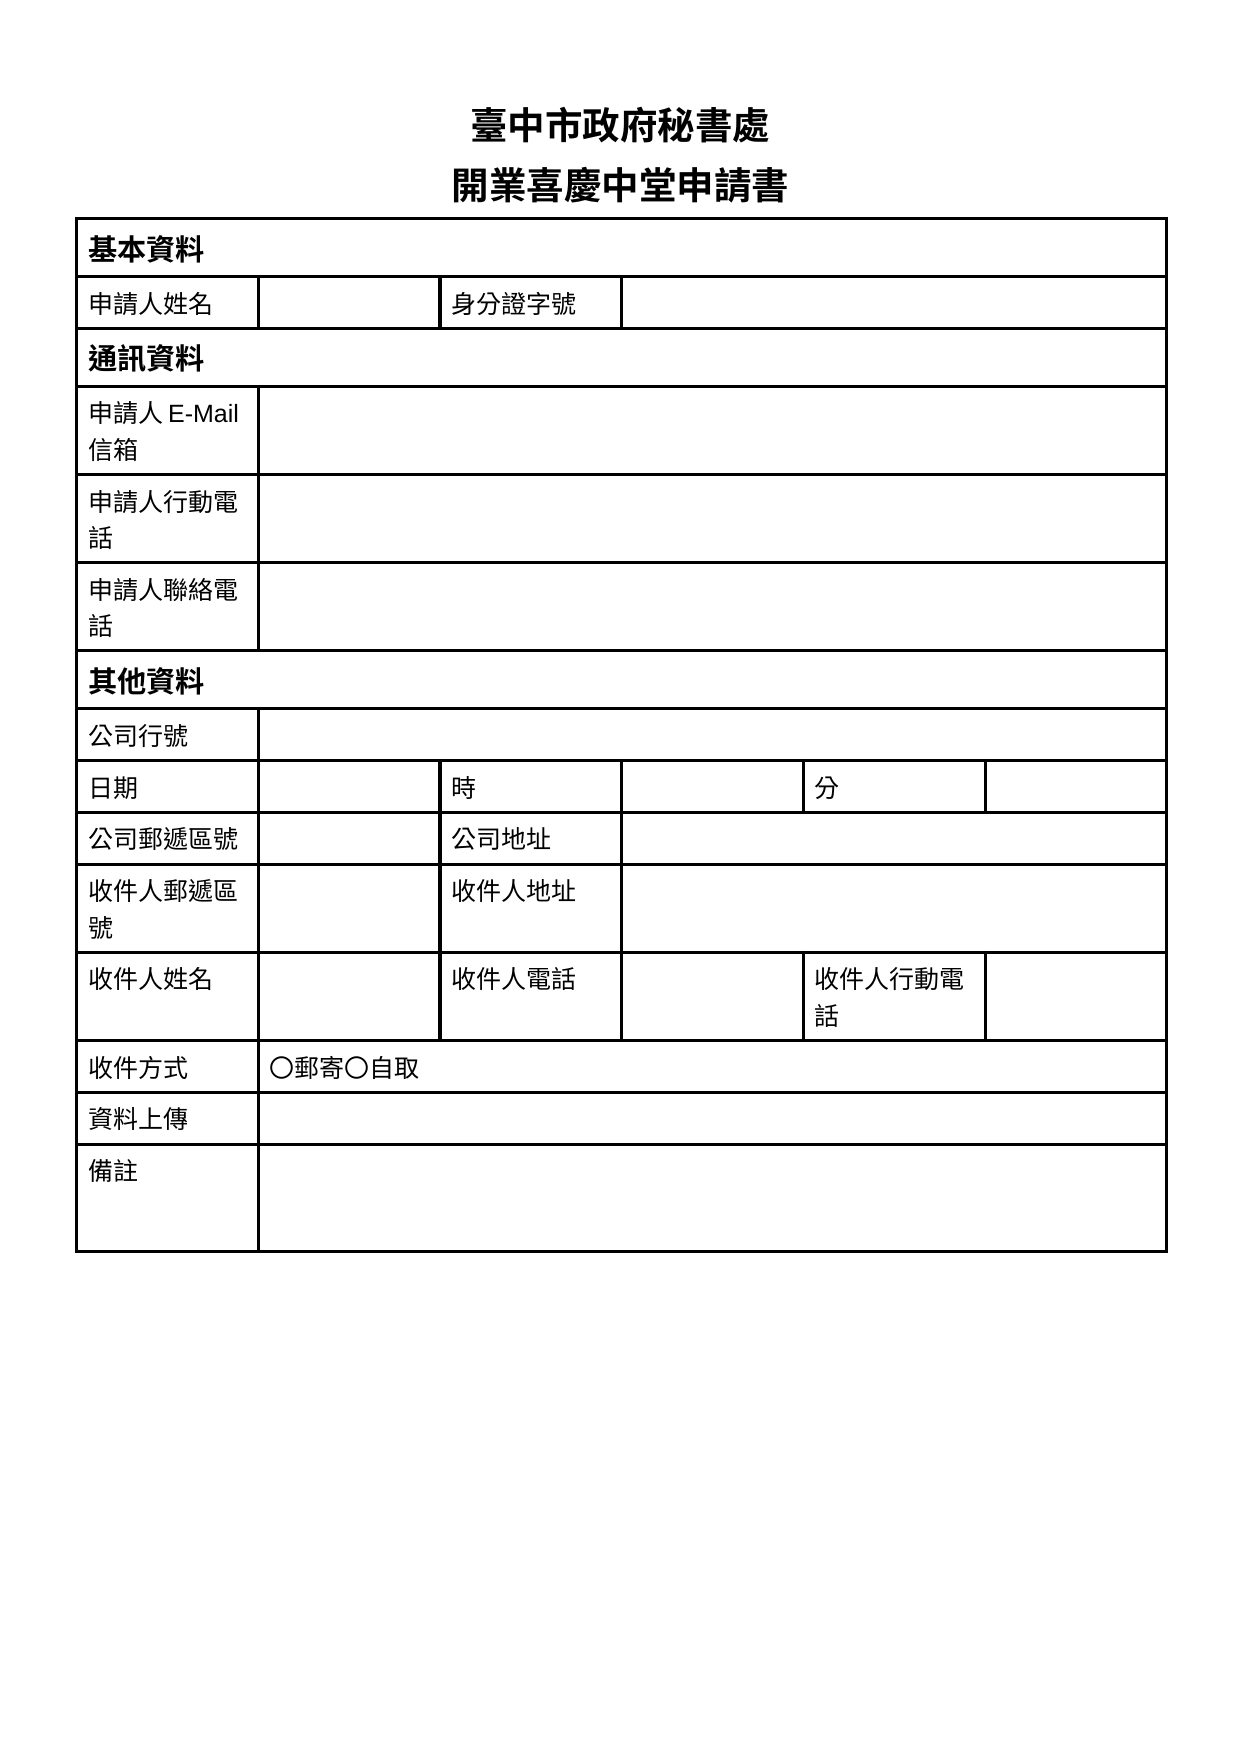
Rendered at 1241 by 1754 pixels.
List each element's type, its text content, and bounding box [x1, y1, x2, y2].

table_cell [623, 762, 802, 811]
table_cell [623, 278, 1165, 327]
table_cell 公司行號 [78, 710, 257, 759]
table_cell [260, 1094, 1165, 1142]
table_cell 收件方式 [78, 1042, 257, 1091]
table_cell 身分證字號 [442, 278, 620, 327]
table_cell [260, 814, 438, 862]
table_cell 公司地址 [442, 814, 620, 862]
table_cell 備註 [78, 1146, 257, 1249]
table_cell 收件人郵遞區號 [78, 866, 257, 951]
table_cell [260, 762, 438, 811]
table_cell 申請人姓名 [78, 278, 257, 327]
table_cell 日期 [78, 762, 257, 811]
text 臺中市政府秘書處 [75, 96, 1165, 150]
table_cell 其他資料 [78, 652, 1165, 707]
table_cell 申請人E-Mail信箱 [78, 388, 257, 473]
table_cell 公司郵遞區號 [78, 814, 257, 862]
table_cell 通訊資料 [78, 330, 1165, 384]
text 開業喜慶中堂申請書 [75, 156, 1165, 211]
table_cell [623, 866, 1165, 951]
table_cell [987, 954, 1165, 1039]
table_cell 〇郵寄〇自取 [260, 1042, 1165, 1091]
table_header 基本資料 [78, 220, 1165, 275]
table_cell 時 [442, 762, 620, 811]
table_cell [260, 710, 1165, 759]
table_cell 申請人行動電話 [78, 476, 257, 561]
table_cell 收件人姓名 [78, 954, 257, 1039]
table_cell 收件人行動電話 [805, 954, 984, 1039]
table_cell 收件人電話 [442, 954, 620, 1039]
table_cell [260, 278, 438, 327]
table_cell [260, 476, 1165, 561]
table_cell [260, 866, 438, 951]
table_cell [260, 1146, 1165, 1249]
table_cell 申請人聯絡電話 [78, 564, 257, 649]
table_cell 分 [805, 762, 984, 811]
table_cell 資料上傳 [78, 1094, 257, 1142]
table_cell [987, 762, 1165, 811]
table_cell [260, 388, 1165, 473]
table_cell [623, 814, 1165, 862]
table_cell 收件人地址 [442, 866, 620, 951]
table_cell [260, 954, 438, 1039]
table_cell [623, 954, 802, 1039]
table_cell [260, 564, 1165, 649]
